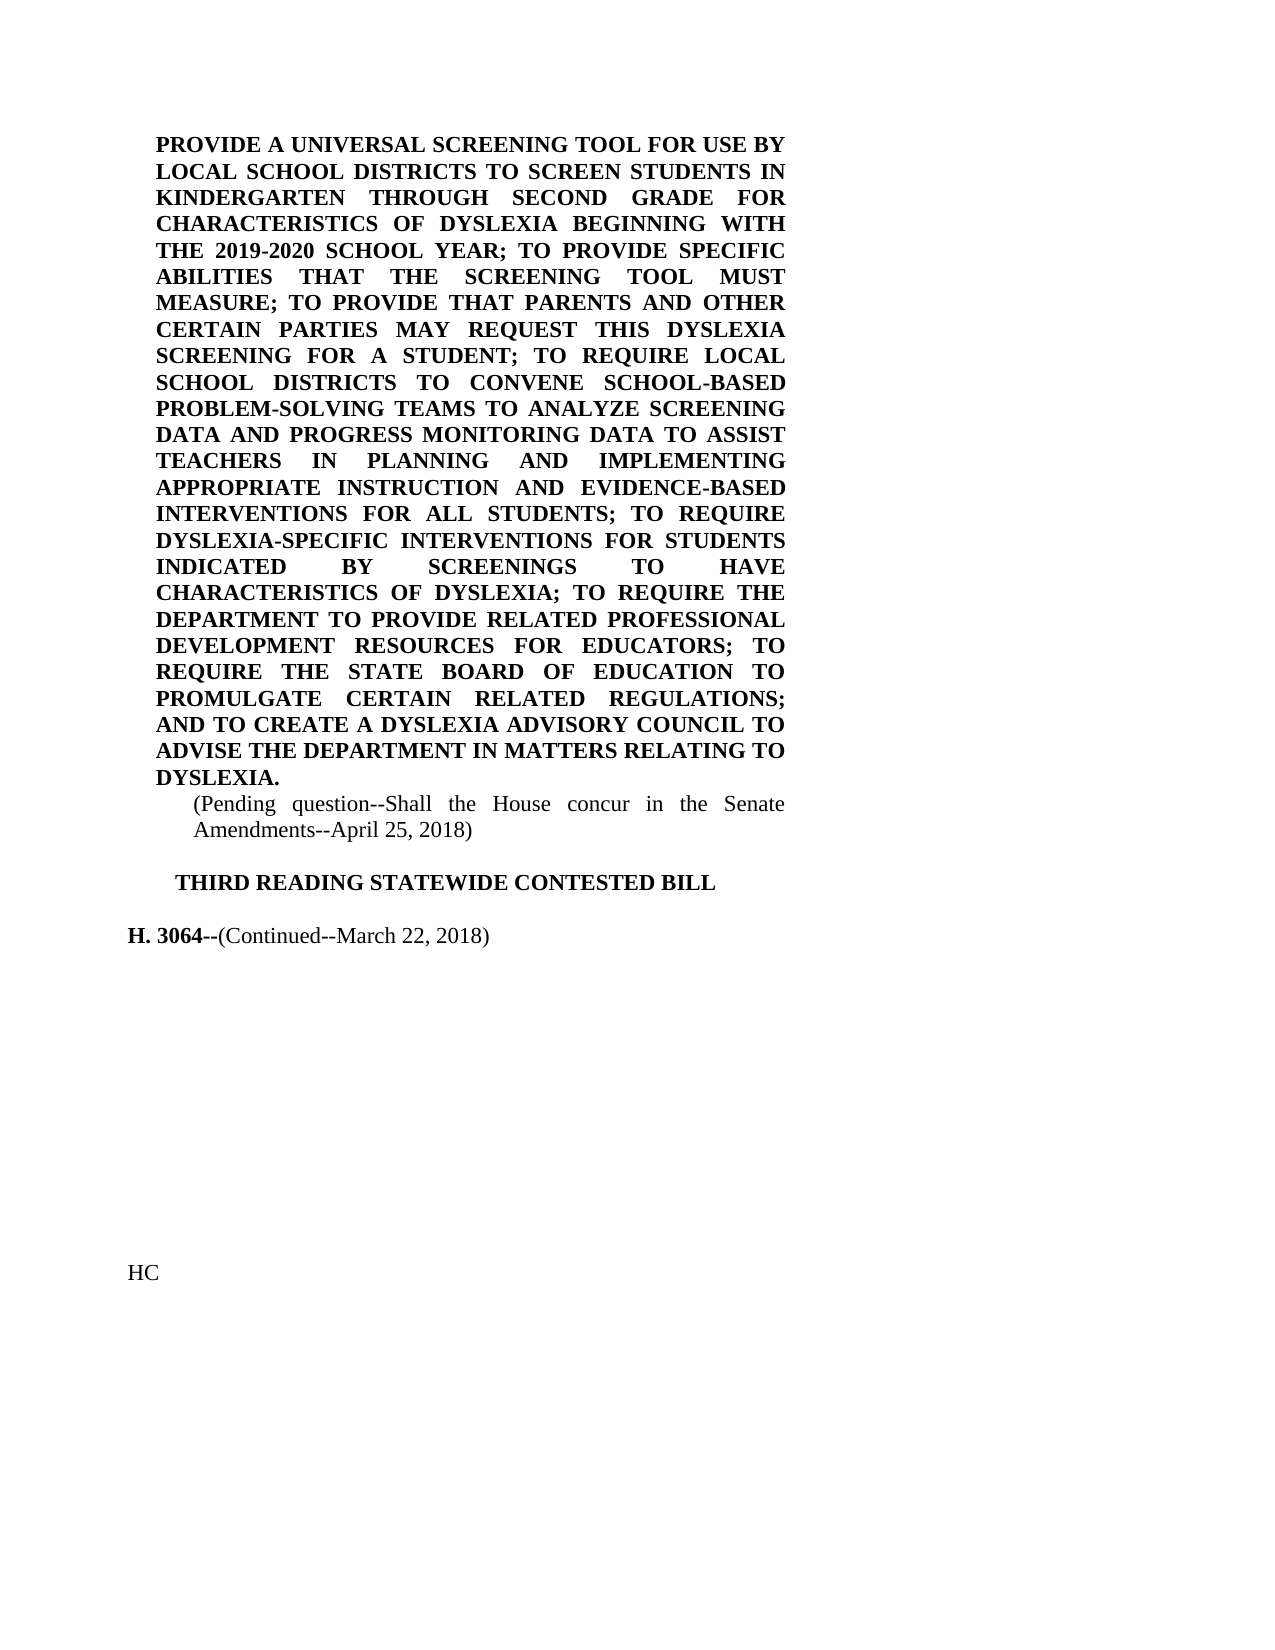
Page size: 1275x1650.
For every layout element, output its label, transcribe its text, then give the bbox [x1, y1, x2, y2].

text THIRD READING STATEWIDE CONTESTED BILL [105, 869, 786, 896]
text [127, 131, 786, 790]
text (Pending question--Shall the House concur in the Senate Amendments--April 25, 2018) [193, 790, 786, 843]
text H. 3064--(Continued--March 22, 2018) [127, 922, 786, 948]
